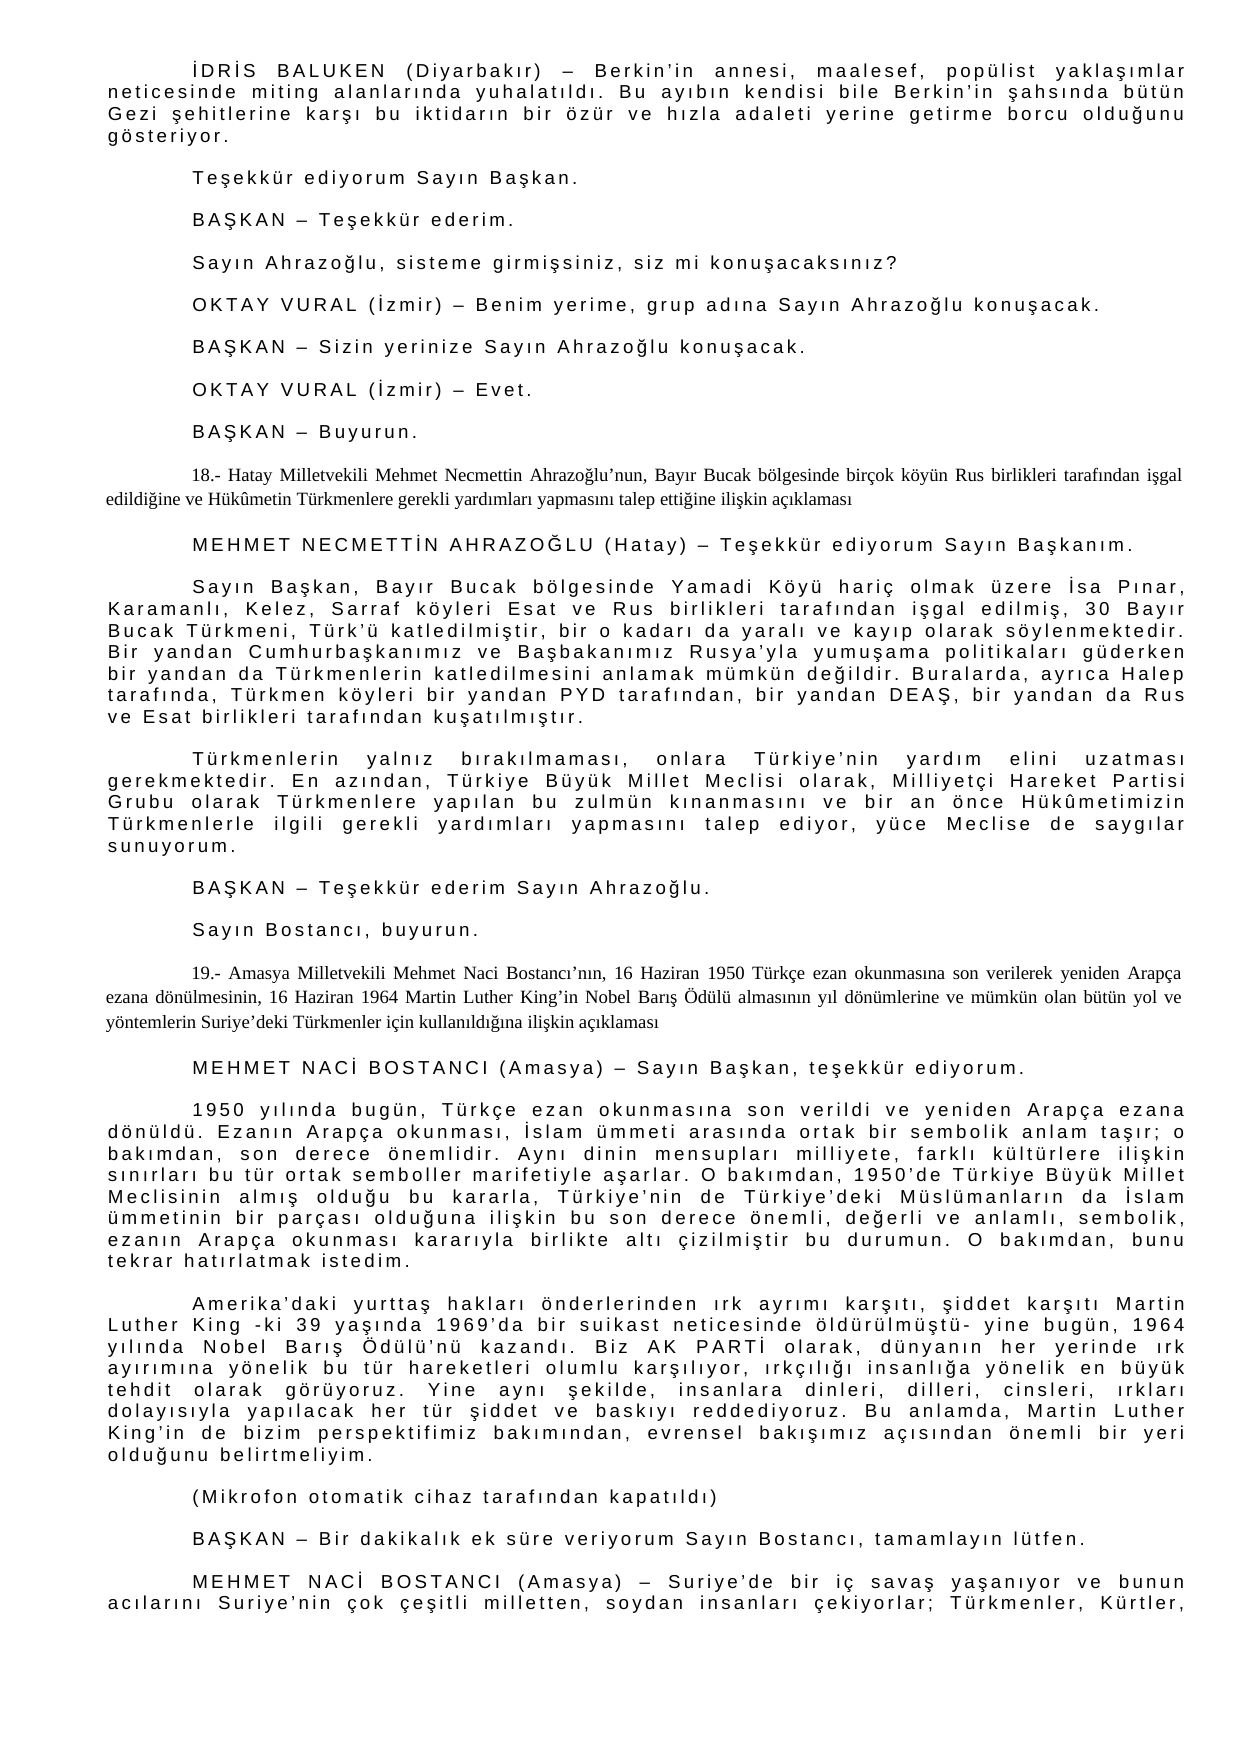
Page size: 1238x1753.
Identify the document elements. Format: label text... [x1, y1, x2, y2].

text 18.- Hatay Milletvekili Mehmet Necmettin Ahrazoğlu’nun, Bayır Bucak bölgesinde birçok köyün Rus birlikleri tarafından işgal edildiğine ve Hükûmetin Türkmenlere gerekli yardımları yapmasını talep ettiğine ilişkin açıklaması [106, 463, 1184, 510]
text Sayın Ahrazoğlu, sisteme girmişsiniz, siz mi konuşacaksınız? [108, 252, 1186, 273]
text MEHMET NECMETTİN AHRAZOĞLU (Hatay) – Teşekkür ediyorum Sayın Başkanım. [108, 534, 1186, 556]
text (Mikrofon otomatik cihaz tarafından kapatıldı) [108, 1486, 1186, 1507]
text OKTAY VURAL (İzmir) – Benim yerime, grup adına Sayın Ahrazoğlu konuşacak. [108, 294, 1186, 316]
text BAŞKAN – Bir dakikalık ek süre veriyorum Sayın Bostancı, tamamlayın lütfen. [108, 1528, 1186, 1550]
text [108, 1571, 1186, 1614]
text MEHMET NACİ BOSTANCI (Amasya) – Sayın Başkan, teşekkür ediyorum. [108, 1057, 1186, 1078]
text 1950 yılında bugün, Türkçe ezan okunmasına son verildi ve yeniden Arapça ezana dönüldü. Ezanın Arapça okunması, İslam ümmeti arasında ortak bir sembolik anlam taşır; o bakımdan, son derece önemlidir. Aynı dinin mensupları milliyete, farklı kültürlere ilişkin sınırları bu tür ortak semboller marifetiyle aşarlar. O bakımdan, 1950’de Türkiye Büyük Millet Meclisinin almış olduğu bu kararla, Türkiye’nin de Türkiye’deki Müslümanların da İslam ümmetinin bir parçası olduğuna ilişkin bu son derece önemli, değerli ve anlamlı, sembolik, ezanın Arapça okunması kararıyla birlikte altı çizilmiştir bu durumun. O bakımdan, bunu tekrar hatırlatmak istedim. [108, 1099, 1186, 1272]
text BAŞKAN – Teşekkür ederim. [108, 209, 1186, 231]
text BAŞKAN – Sizin yerinize Sayın Ahrazoğlu konuşacak. [108, 336, 1186, 358]
text Sayın Bostancı, buyurun. [108, 919, 1186, 941]
text Amerika’daki yurttaş hakları önderlerinden ırk ayrımı karşıtı, şiddet karşıtı Martin Luther King -ki 39 yaşında 1969’da bir suikast neticesinde öldürülmüştü- yine bugün, 1964 yılında Nobel Barış Ödülü’nü kazandı. Biz AK PARTİ olarak, dünyanın her yerinde ırk ayırımına yönelik bu tür hareketleri olumlu karşılıyor, ırkçılığı insanlığa yönelik en büyük tehdit olarak görüyoruz. Yine aynı şekilde, insanlara dinleri, dilleri, cinsleri, ırkları dolayısıyla yapılacak her tür şiddet ve baskıyı reddediyoruz. Bu anlamda, Martin Luther King’in de bizim perspektifimiz bakımından, evrensel bakışımız açısından önemli bir yeri olduğunu belirtmeliyim. [108, 1292, 1186, 1465]
text Sayın Başkan, Bayır Bucak bölgesinde Yamadi Köyü hariç olmak üzere İsa Pınar, Karamanlı, Kelez, Sarraf köyleri Esat ve Rus birlikleri tarafından işgal edilmiş, 30 Bayır Bucak Türkmeni, Türk’ü katledilmiştir, bir o kadarı da yaralı ve kayıp olarak söylenmektedir. Bir yandan Cumhurbaşkanımız ve Başbakanımız Rusya’yla yumuşama politikaları güderken bir yandan da Türkmenlerin katledilmesini anlamak mümkün değildir. Buralarda, ayrıca Halep tarafında, Türkmen köyleri bir yandan PYD tarafından, bir yandan DEAŞ, bir yandan da Rus ve Esat birlikleri tarafından kuşatılmıştır. [108, 576, 1186, 727]
text Türkmenlerin yalnız bırakılmaması, onlara Türkiye’nin yardım elini uzatması gerekmektedir. En azından, Türkiye Büyük Millet Meclisi olarak, Milliyetçi Hareket Partisi Grubu olarak Türkmenlere yapılan bu zulmün kınanmasını ve bir an önce Hükûmetimizin Türkmenlerle ilgili gerekli yardımları yapmasını talep ediyor, yüce Meclise de saygılar sunuyorum. [108, 748, 1186, 856]
text 19.- Amasya Milletvekili Mehmet Naci Bostancı’nın, 16 Haziran 1950 Türkçe ezan okunmasına son verilerek yeniden Arapça ezana dönülmesinin, 16 Haziran 1964 Martin Luther King’in Nobel Barış Ödülü almasının yıl dönümlerine ve mümkün olan bütün yol ve yöntemlerin Suriye’deki Türkmenler için kullanıldığına ilişkin açıklaması [106, 962, 1184, 1033]
text Teşekkür ediyorum Sayın Başkan. [108, 167, 1186, 188]
text BAŞKAN – Buyurun. [108, 421, 1186, 443]
text İDRİS BALUKEN (Diyarbakır) – Berkin’in annesi, maalesef, popülist yaklaşımlar neticesinde miting alanlarında yuhalatıldı. Bu ayıbın kendisi bile Berkin’in şahsında bütün Gezi şehitlerine karşı bu iktidarın bir özür ve hızla adaleti yerine getirme borcu olduğunu gösteriyor. [108, 60, 1186, 146]
text BAŞKAN – Teşekkür ederim Sayın Ahrazoğlu. [108, 877, 1186, 898]
text OKTAY VURAL (İzmir) – Evet. [108, 379, 1186, 400]
